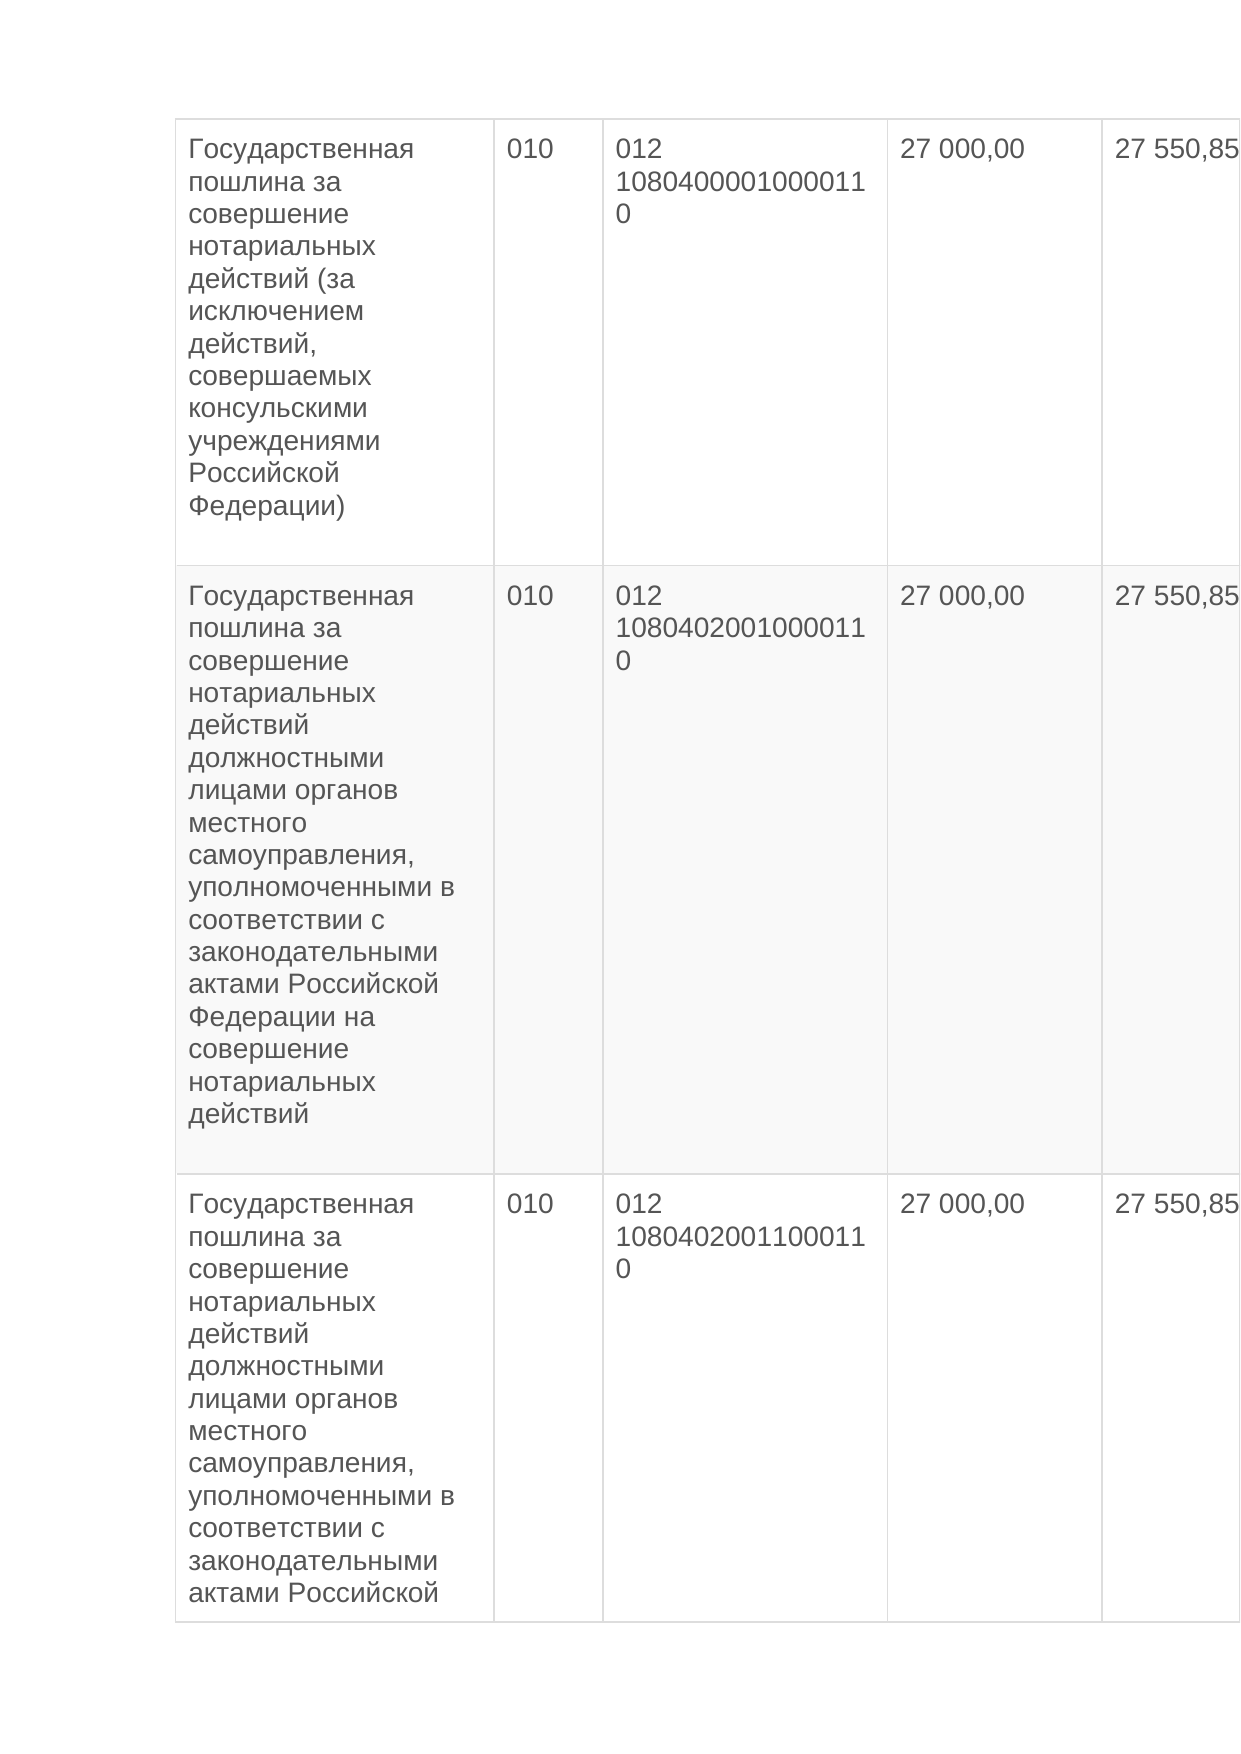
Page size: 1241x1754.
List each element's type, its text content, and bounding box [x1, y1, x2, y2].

table_cell Государственная пошлина за совершение нотариальных действий должностными лицами органов местного самоуправления, уполномоченными в соответствии с законодательными актами Российской Федерации на совершение нотариальных действий [176, 566, 493, 1173]
table_cell Государственная пошлина за совершение нотариальных действий (за исключением действий, совершаемых консульскими учреждениями Российской Федерации) [176, 120, 493, 565]
table_cell 27 550,85 [1103, 566, 1239, 1173]
table_cell 27 000,00 [888, 566, 1101, 1173]
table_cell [176, 1174, 493, 1621]
table_cell 010 [495, 1175, 602, 1621]
table_cell 27 000,00 [888, 120, 1101, 565]
table_cell 010 [495, 566, 602, 1173]
table_cell 27 550,85 [1103, 1175, 1239, 1621]
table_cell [604, 1175, 887, 1621]
table_cell 012 10804000010000110 [604, 120, 887, 565]
table_cell 27 550,85 [1103, 120, 1239, 565]
table_cell 27 000,00 [888, 1175, 1101, 1621]
table_cell 010 [495, 120, 602, 565]
table_cell 012 10804020010000110 [604, 566, 887, 1173]
